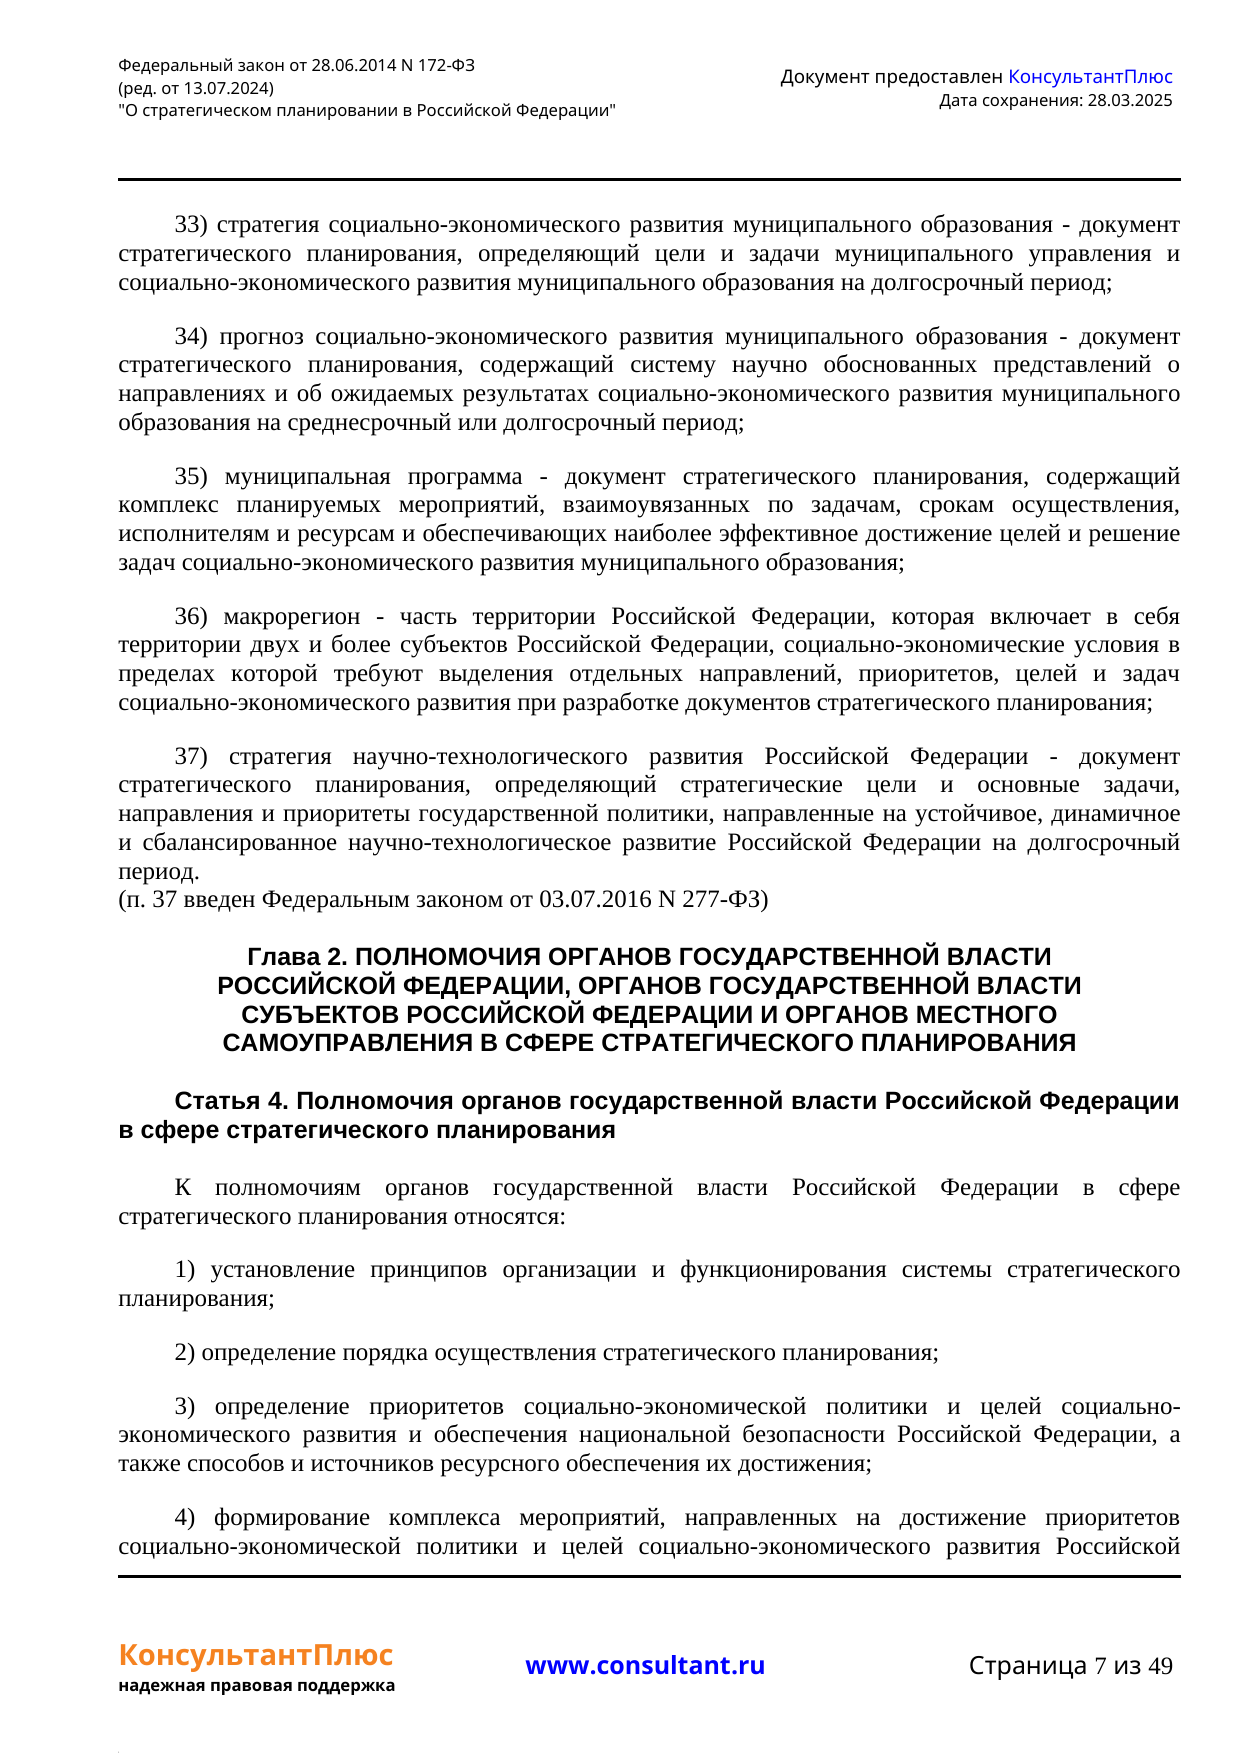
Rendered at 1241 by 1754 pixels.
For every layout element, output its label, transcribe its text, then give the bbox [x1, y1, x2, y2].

title САМОУПРАВЛЕНИЯ В СФЕРЕ СТРАТЕГИЧЕСКОГО ПЛАНИРОВАНИЯ [118, 1028, 1181, 1057]
title СУБЪЕКТОВ РОССИЙСКОЙ ФЕДЕРАЦИИ И ОРГАНОВ МЕСТНОГО [118, 999, 1181, 1028]
text 1) установление принципов организации и функционирования системы стратегического планирования; [118, 1254, 1181, 1312]
title Статья 4. Полномочия органов государственной власти Российской Федерации в сфере стратегического планирования [118, 1086, 1181, 1143]
text 34) прогноз социально-экономического развития муниципального образования - документ стратегического планирования, содержащий систему научно обоснованных представлений о направлениях и об ожидаемых результатах социально-экономического развития муниципального образования на среднесрочный или долгосрочный период; [118, 321, 1181, 436]
text 37) стратегия научно-технологического развития Российской Федерации - документ стратегического планирования, определяющий стратегические цели и основные задачи, направления и приоритеты государственной политики, направленные на устойчивое, динамичное и сбалансированное научно-технологическое развитие Российской Федерации на долгосрочный период. [118, 741, 1181, 884]
title Глава 2. ПОЛНОМОЧИЯ ОРГАНОВ ГОСУДАРСТВЕННОЙ ВЛАСТИ [118, 942, 1181, 971]
text 36) макрорегион - часть территории Российской Федерации, которая включает в себя территории двух и более субъектов Российской Федерации, социально-экономические условия в пределах которой требуют выделения отдельных направлений, приоритетов, целей и задач социально-экономического развития при разработке документов стратегического планирования; [118, 601, 1181, 716]
text К полномочиям органов государственной власти Российской Федерации в сфере стратегического планирования относятся: [118, 1172, 1181, 1229]
title РОССИЙСКОЙ ФЕДЕРАЦИИ, ОРГАНОВ ГОСУДАРСТВЕННОЙ ВЛАСТИ [118, 971, 1181, 999]
text (п. 37 введен Федеральным законом от 03.07.2016 N 277-ФЗ) [118, 884, 1181, 913]
text 35) муниципальная программа - документ стратегического планирования, содержащий комплекс планируемых мероприятий, взаимоувязанных по задачам, срокам осуществления, исполнителям и ресурсам и обеспечивающих наиболее эффективное достижение целей и решение задач социально-экономического развития муниципального образования; [118, 461, 1181, 576]
text 33) стратегия социально-экономического развития муниципального образования - документ стратегического планирования, определяющий цели и задачи муниципального управления и социально-экономического развития муниципального образования на долгосрочный период; [118, 209, 1181, 296]
text 3) определение приоритетов социально-экономической политики и целей социально-экономического развития и обеспечения национальной безопасности Российской Федерации, а также способов и источников ресурсного обеспечения их достижения; [118, 1391, 1181, 1477]
text 2) определение порядка осуществления стратегического планирования; [118, 1337, 1181, 1366]
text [118, 1502, 1181, 1559]
